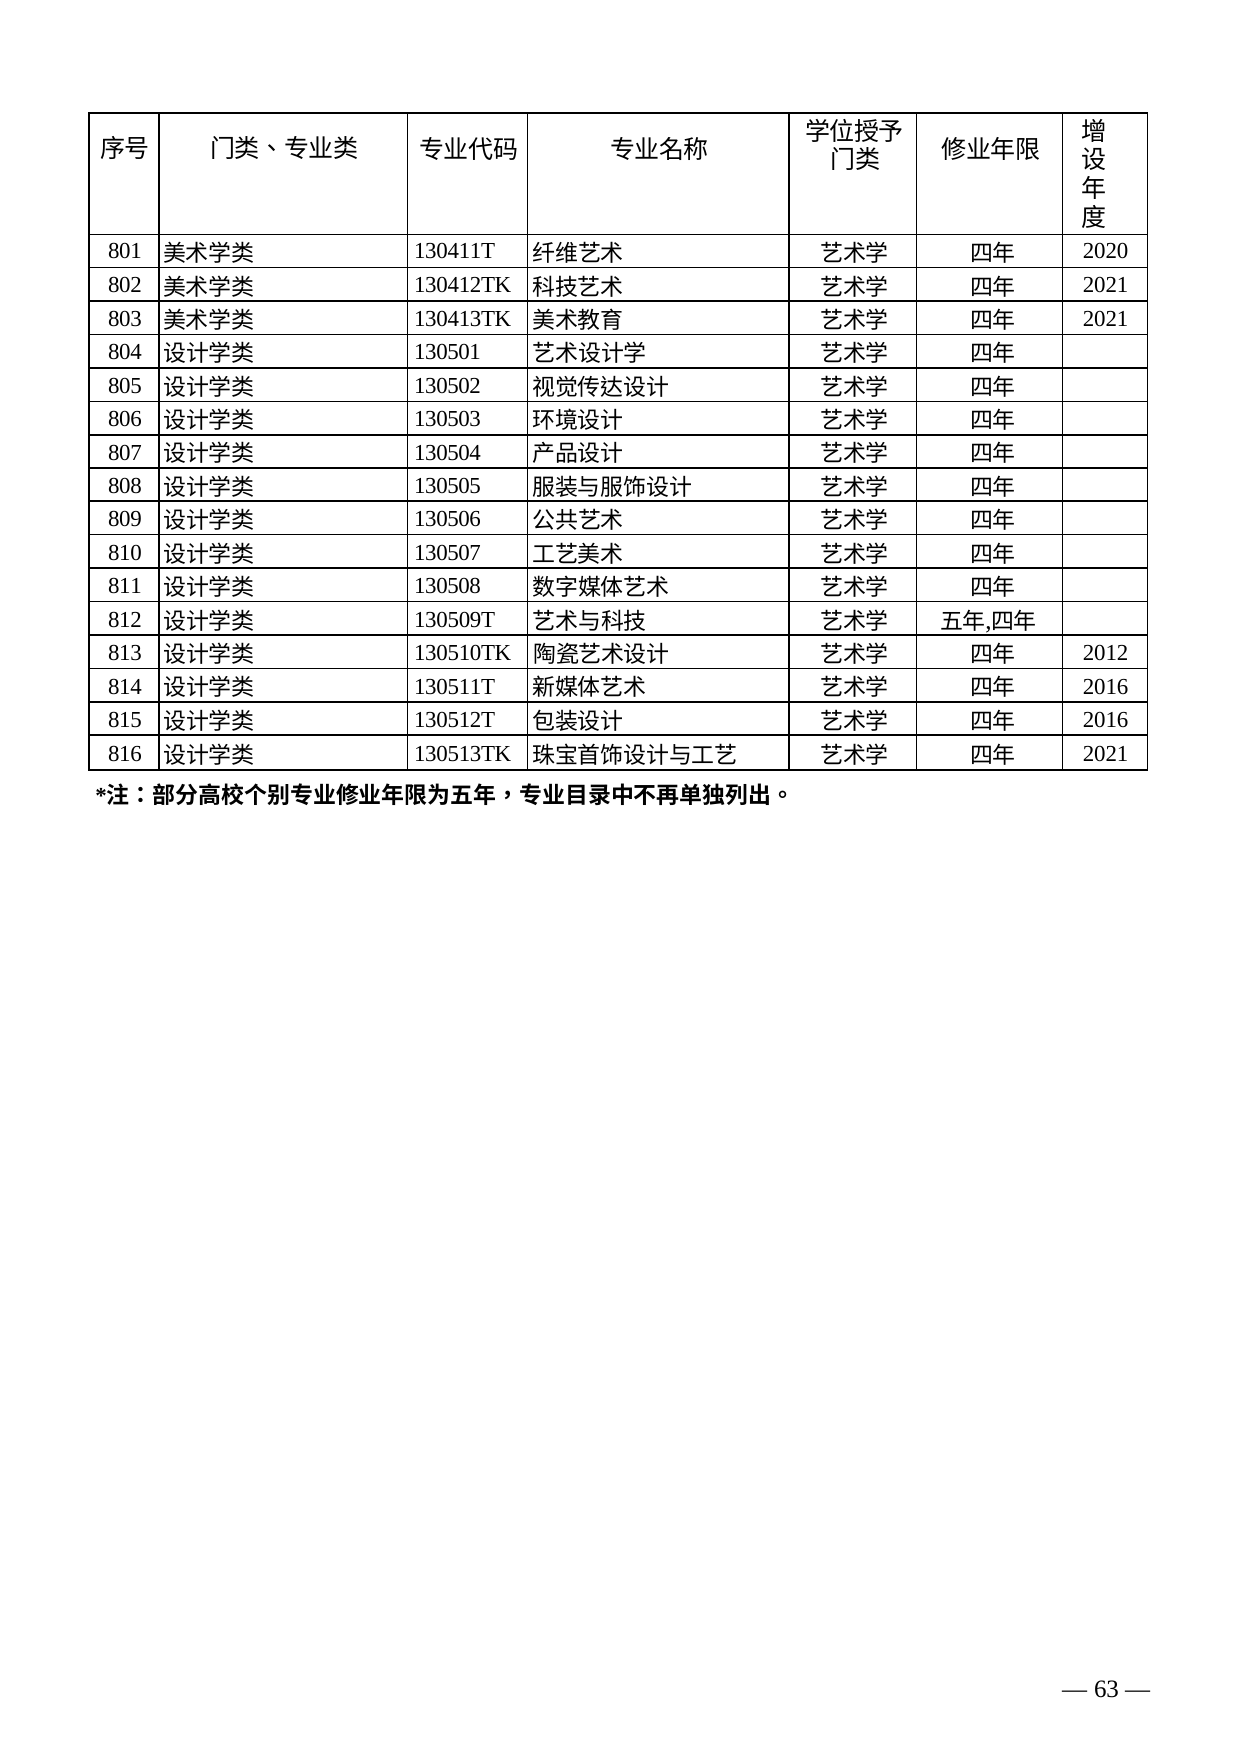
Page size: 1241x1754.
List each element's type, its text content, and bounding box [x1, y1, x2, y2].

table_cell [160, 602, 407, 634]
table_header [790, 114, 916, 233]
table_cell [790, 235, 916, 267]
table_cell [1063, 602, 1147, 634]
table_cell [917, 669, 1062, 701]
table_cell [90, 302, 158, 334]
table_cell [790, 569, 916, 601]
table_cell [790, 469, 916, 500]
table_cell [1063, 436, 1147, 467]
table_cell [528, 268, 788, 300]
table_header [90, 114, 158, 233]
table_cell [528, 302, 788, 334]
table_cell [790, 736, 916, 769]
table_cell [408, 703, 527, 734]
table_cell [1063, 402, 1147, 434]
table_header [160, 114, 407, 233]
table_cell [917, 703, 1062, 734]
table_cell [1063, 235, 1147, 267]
text *注：部分高校个别专业修业年限为五年，专业目录中不再单独列出。 [95, 780, 1150, 809]
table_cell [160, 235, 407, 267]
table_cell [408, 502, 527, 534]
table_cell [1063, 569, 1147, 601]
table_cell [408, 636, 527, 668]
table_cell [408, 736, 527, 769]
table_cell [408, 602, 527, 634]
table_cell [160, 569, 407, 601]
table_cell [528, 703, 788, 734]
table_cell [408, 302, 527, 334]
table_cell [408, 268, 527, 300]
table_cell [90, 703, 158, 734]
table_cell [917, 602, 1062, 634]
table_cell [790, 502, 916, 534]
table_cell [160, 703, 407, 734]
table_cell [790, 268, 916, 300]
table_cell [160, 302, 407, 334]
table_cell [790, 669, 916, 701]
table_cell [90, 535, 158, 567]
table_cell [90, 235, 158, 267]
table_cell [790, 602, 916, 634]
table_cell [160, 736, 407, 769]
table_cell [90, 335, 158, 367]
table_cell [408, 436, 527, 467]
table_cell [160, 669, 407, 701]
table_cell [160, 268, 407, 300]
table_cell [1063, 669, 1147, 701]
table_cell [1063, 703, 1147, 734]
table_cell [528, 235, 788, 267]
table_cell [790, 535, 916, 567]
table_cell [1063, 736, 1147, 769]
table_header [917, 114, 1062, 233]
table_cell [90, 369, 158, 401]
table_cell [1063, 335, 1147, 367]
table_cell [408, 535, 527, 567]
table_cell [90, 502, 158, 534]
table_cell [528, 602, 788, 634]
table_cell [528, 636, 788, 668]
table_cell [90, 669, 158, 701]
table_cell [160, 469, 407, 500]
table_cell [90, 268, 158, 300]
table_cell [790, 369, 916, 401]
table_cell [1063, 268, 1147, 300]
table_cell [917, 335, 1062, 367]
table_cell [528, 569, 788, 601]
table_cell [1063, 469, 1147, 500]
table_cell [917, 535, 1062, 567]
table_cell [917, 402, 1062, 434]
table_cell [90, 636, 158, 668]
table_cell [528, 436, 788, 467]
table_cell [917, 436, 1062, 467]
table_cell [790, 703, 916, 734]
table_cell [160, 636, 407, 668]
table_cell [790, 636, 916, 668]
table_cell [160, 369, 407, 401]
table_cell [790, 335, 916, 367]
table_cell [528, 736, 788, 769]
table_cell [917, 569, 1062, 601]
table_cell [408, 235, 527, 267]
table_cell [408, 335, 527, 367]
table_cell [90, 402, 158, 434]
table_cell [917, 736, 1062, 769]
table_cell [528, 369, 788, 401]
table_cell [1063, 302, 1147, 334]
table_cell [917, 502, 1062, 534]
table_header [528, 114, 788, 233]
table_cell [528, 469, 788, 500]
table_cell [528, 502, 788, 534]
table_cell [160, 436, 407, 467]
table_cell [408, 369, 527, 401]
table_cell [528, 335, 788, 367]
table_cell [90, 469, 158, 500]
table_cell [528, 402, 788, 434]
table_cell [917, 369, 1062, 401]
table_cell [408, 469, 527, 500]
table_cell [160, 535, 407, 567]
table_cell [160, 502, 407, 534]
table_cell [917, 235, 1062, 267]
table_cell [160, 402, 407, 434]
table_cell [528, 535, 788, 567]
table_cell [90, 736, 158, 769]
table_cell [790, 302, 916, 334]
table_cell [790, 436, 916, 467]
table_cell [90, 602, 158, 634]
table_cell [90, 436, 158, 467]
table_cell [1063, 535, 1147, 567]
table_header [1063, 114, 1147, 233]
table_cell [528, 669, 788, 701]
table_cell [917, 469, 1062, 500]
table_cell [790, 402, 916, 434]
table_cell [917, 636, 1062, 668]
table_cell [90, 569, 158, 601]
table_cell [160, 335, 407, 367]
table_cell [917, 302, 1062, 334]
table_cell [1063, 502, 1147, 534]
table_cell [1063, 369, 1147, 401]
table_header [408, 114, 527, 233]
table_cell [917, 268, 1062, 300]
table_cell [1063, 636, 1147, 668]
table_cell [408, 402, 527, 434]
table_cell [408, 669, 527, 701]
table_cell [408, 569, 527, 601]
